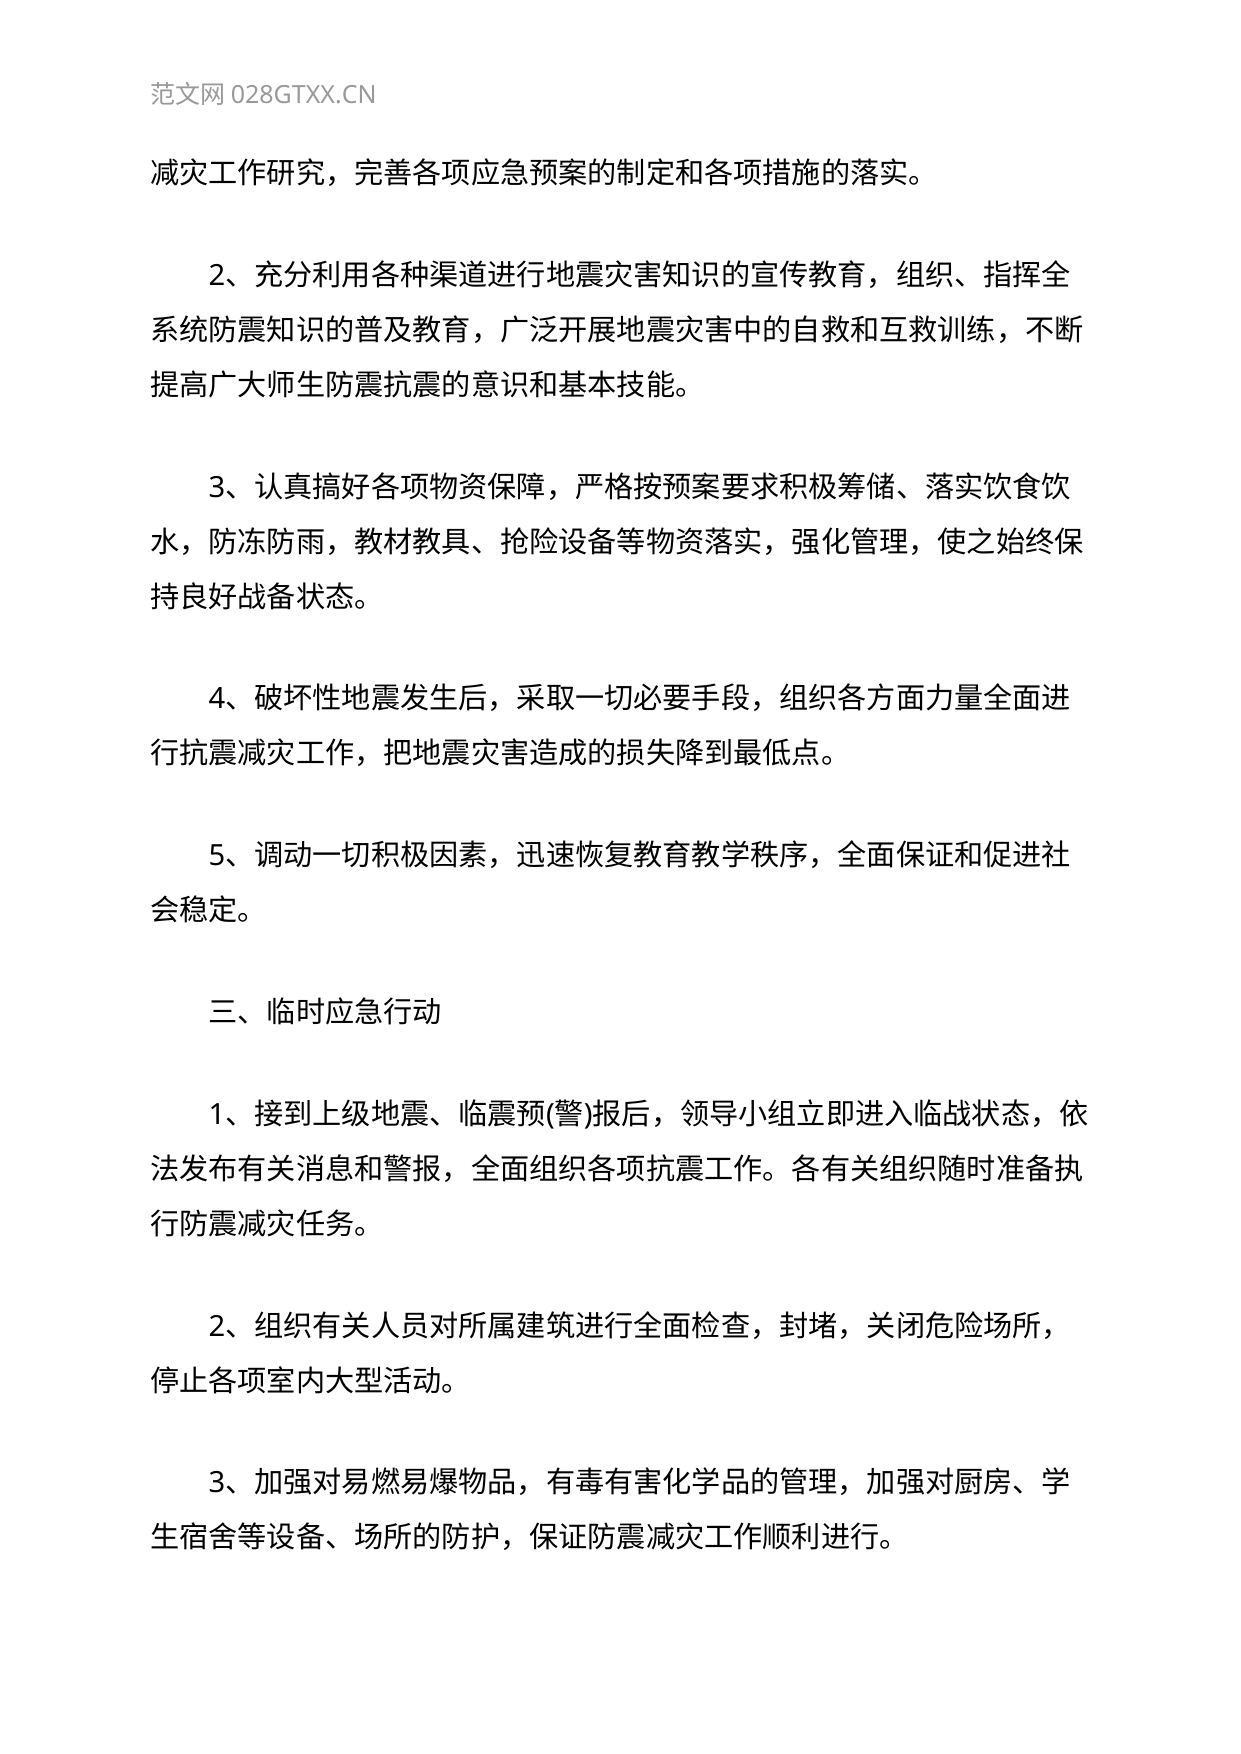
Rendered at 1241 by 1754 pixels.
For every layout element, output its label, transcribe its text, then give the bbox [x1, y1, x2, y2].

text 三、临时应急行动 [150, 989, 1090, 1031]
text 3、加强对易燃易爆物品，有毒有害化学品的管理，加强对厨房、学生宿舍等设备、场所的防护，保证防震减灾工作顺利进行。 [150, 1459, 1090, 1556]
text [150, 150, 1090, 192]
text 4、破坏性地震发生后，采取一切必要手段，组织各方面力量全面进行抗震减灾工作，把地震灾害造成的损失降到最低点。 [150, 675, 1090, 772]
text 1、接到上级地震、临震预(警)报后，领导小组立即进入临战状态，依法发布有关消息和警报，全面组织各项抗震工作。各有关组织随时准备执行防震减灾任务。 [150, 1090, 1090, 1243]
text 2、组织有关人员对所属建筑进行全面检查，封堵，关闭危险场所，停止各项室内大型活动。 [150, 1302, 1090, 1399]
text 3、认真搞好各项物资保障，严格按预案要求积极筹储、落实饮食饮水，防冻防雨，教材教具、抢险设备等物资落实，强化管理，使之始终保持良好战备状态。 [150, 463, 1090, 616]
text 5、调动一切积极因素，迅速恢复教育教学秩序，全面保证和促进社会稳定。 [150, 832, 1090, 929]
text 2、充分利用各种渠道进行地震灾害知识的宣传教育，组织、指挥全系统防震知识的普及教育，广泛开展地震灾害中的自救和互救训练，不断提高广大师生防震抗震的意识和基本技能。 [150, 252, 1090, 404]
